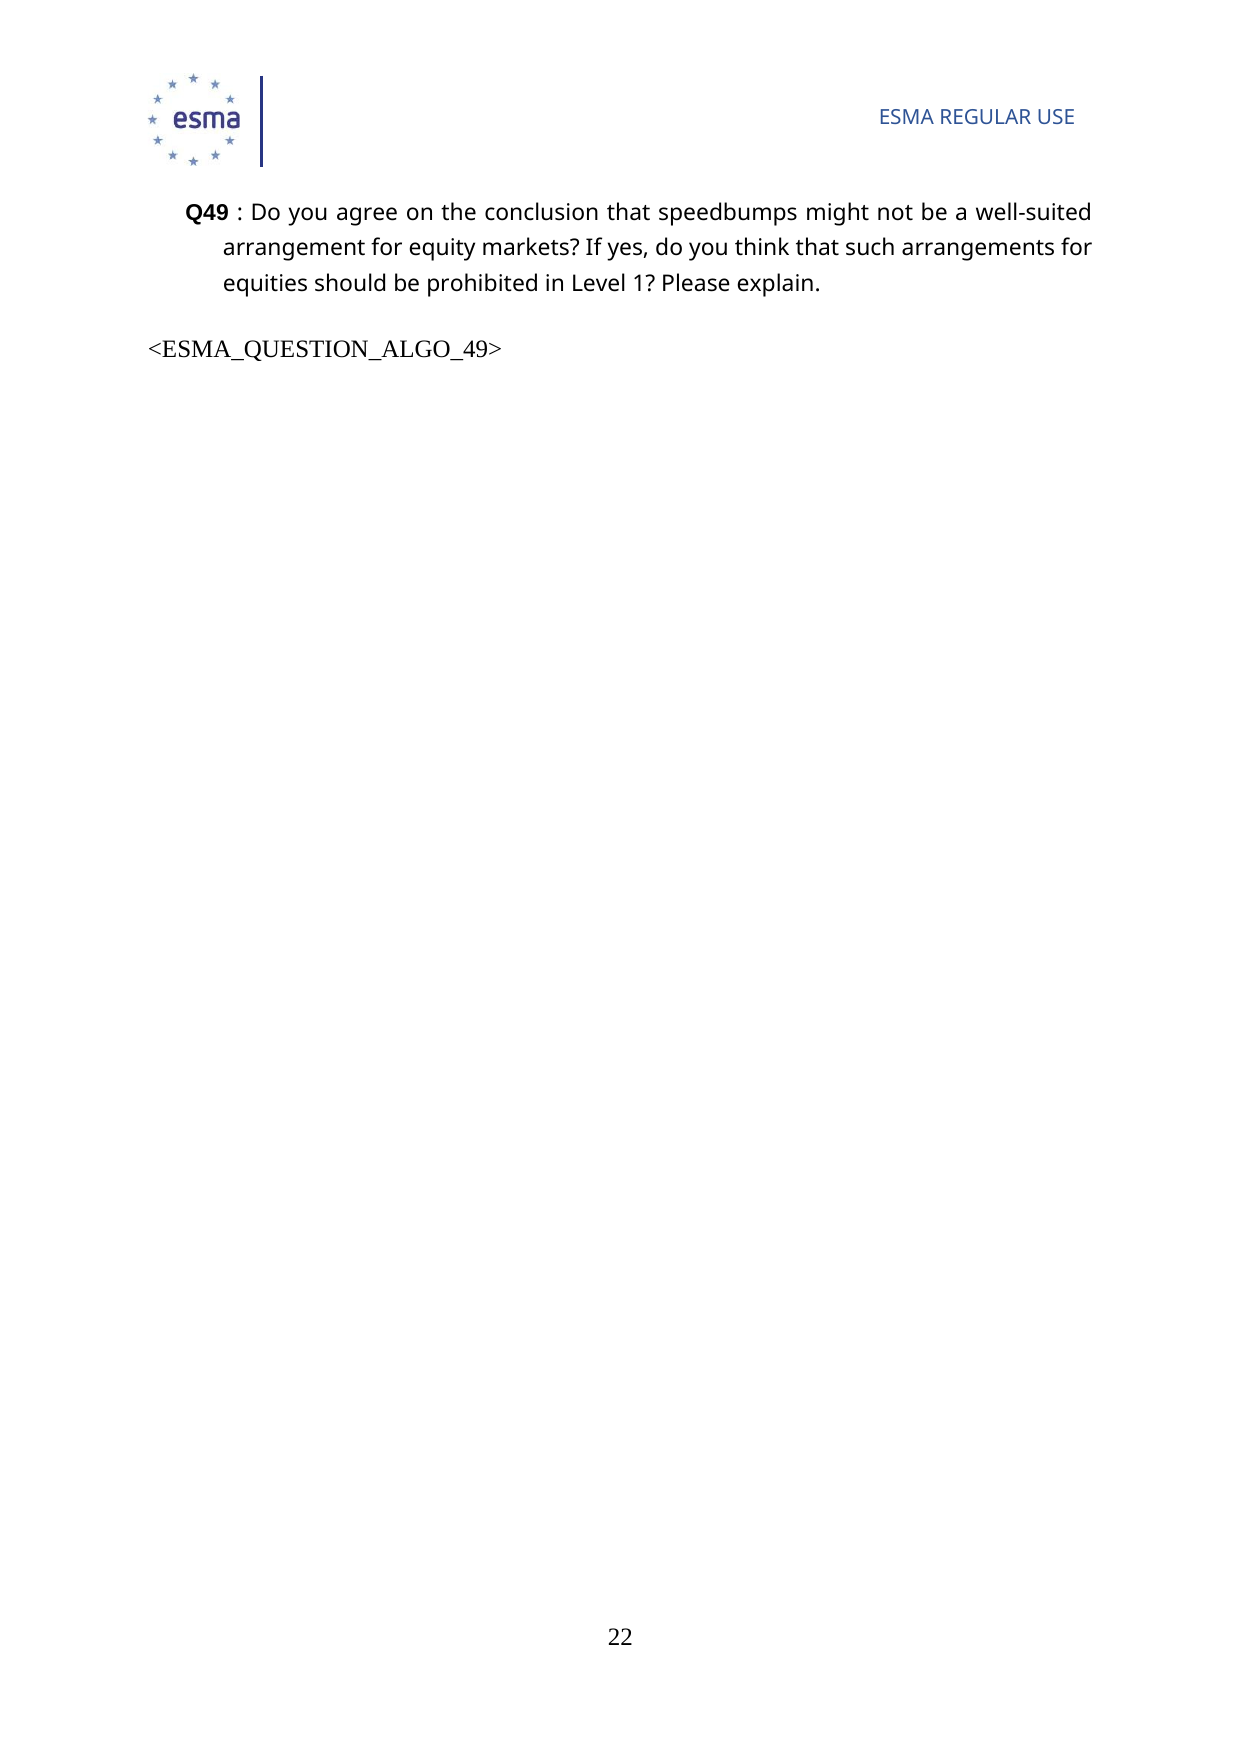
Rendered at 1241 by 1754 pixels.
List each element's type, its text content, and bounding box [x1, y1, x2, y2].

picture [147, 73, 240, 166]
text <ESMA_QUESTION_ALGO_49> [148, 334, 1153, 362]
text Q49 : Do you agree on the conclusion that speedbumps might not be a well-suited arrangement for equity markets? If yes, do you think that such arrangements for equities should be prohibited in Level 1? Please explain. [185, 195, 1093, 298]
